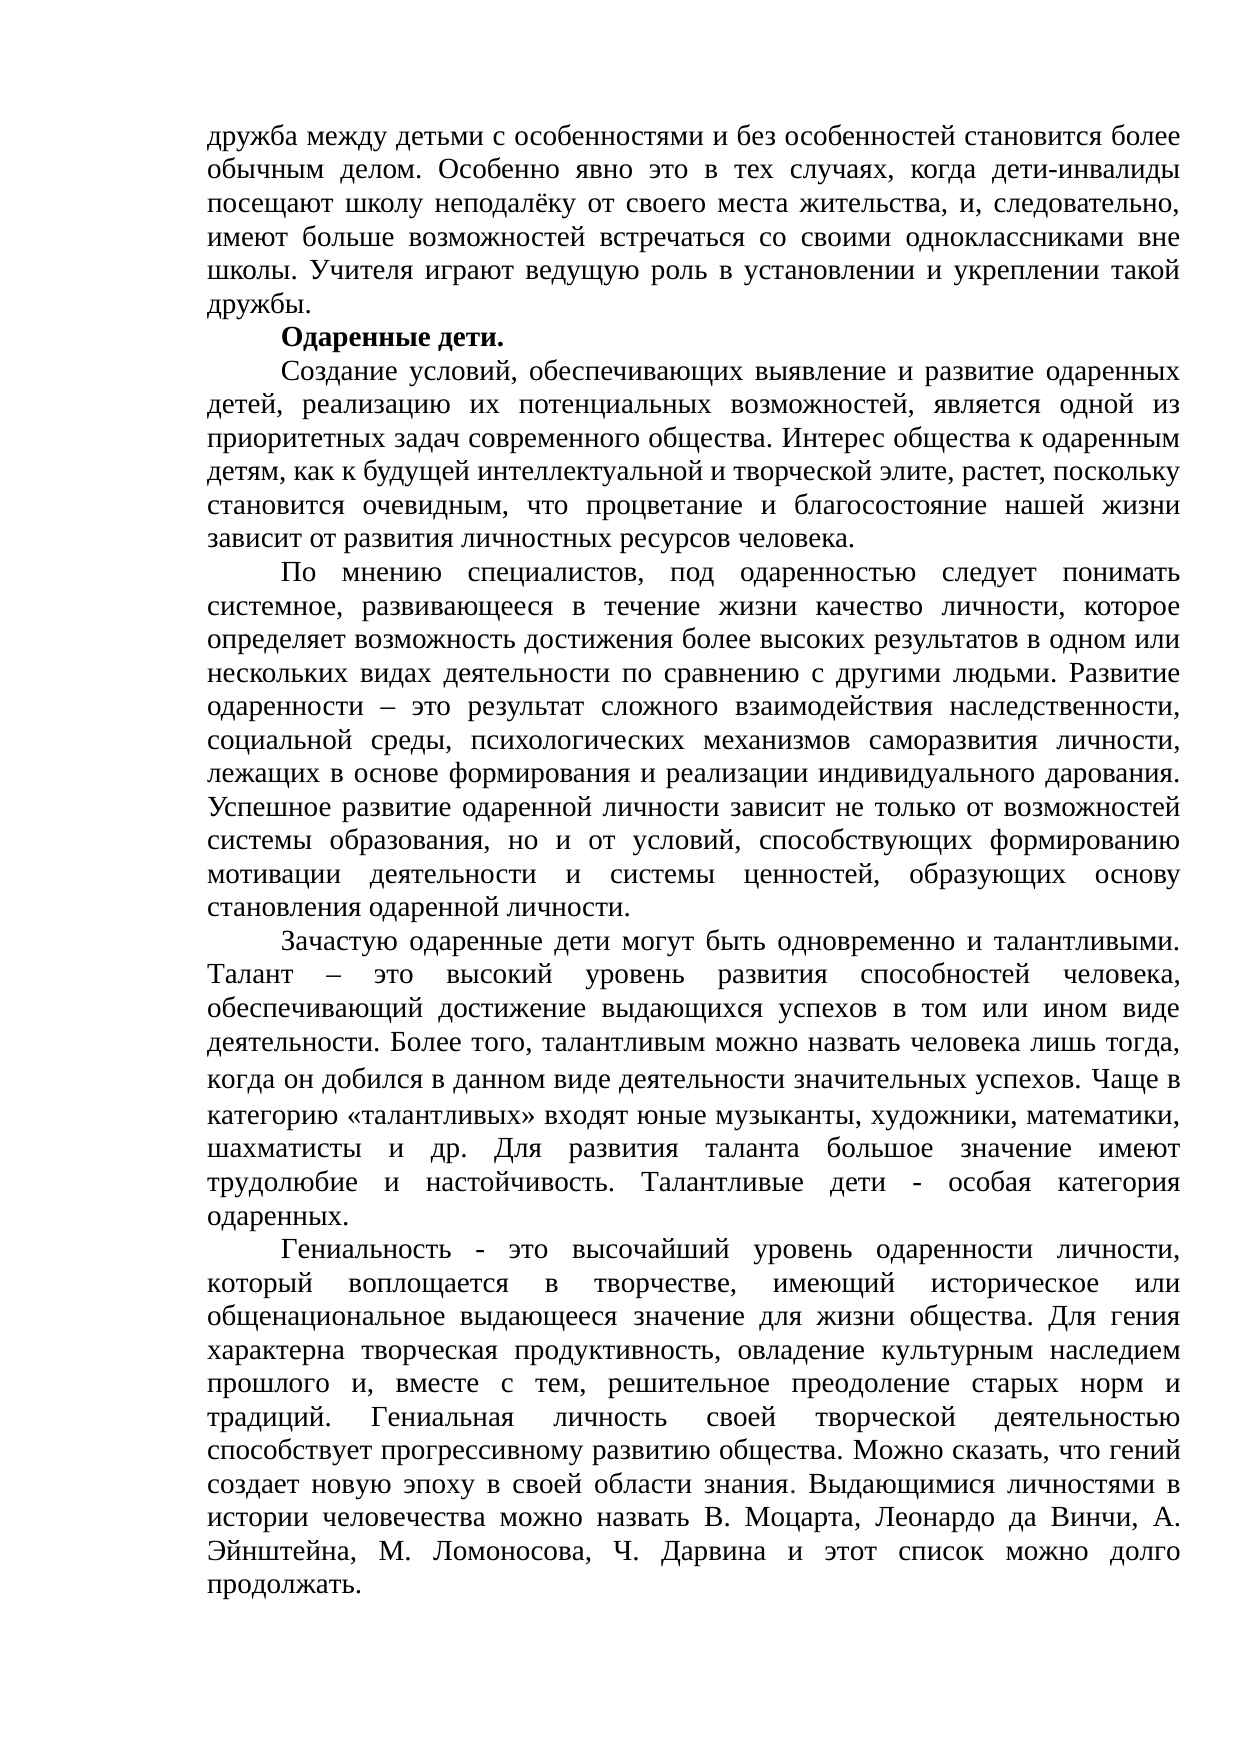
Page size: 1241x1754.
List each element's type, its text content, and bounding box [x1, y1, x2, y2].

text Создание условий, обеспечивающих выявление и развитие одаренных детей, реализацию их потенциальных возможностей, является одной из приоритетных задач современного общества. Интерес общества к одаренным детям, как к будущей интеллектуальной и творческой элите, растет, поскольку становится очевидным, что процветание и благосостояние нашей жизни зависит от развития личностных ресурсов человека. [207, 353, 1181, 554]
text Одаренные дети. [207, 319, 1181, 353]
text Зачастую одаренные дети могут быть одновременно и талантливыми. Талант – это высокий уровень развития способностей человека, обеспечивающий достижение выдающихся успехов в том или ином виде деятельности. Более того, талантливым можно назвать человека лишь тогда, когда он добился в данном виде деятельности значительных успехов. Чаще в категорию «талантливых» входят юные музыканты, художники, математики, шахматисты и др. Для развития таланта большое значение имеют трудолюбие и настойчивость. Талантливые дети - особая категория одаренных. [207, 923, 1181, 1231]
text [207, 118, 1181, 319]
text Гениальность - это высочайший уровень одаренности личности, который воплощается в творчестве, имеющий историческое или общенациональное выдающееся значение для жизни общества. Для гения характерна творческая продуктивность, овладение культурным наследием прошлого и, вместе с тем, решительное преодоление старых норм и традиций. Гениальная личность своей творческой деятельностью способствует прогрессивному развитию общества. Можно сказать, что гений создает новую эпоху в своей области знания. Выдающимися личностями в истории человечества можно назвать В. Моцарта, Леонардо да Винчи, А. Эйнштейна, М. Ломоносова, Ч. Дарвина и этот список можно долго продолжать. [207, 1231, 1181, 1600]
text По мнению специалистов, под одаренностью следует понимать системное, развивающееся в течение жизни качество личности, которое определяет возможность достижения более высоких результатов в одном или нескольких видах деятельности по сравнению с другими людьми. Развитие одаренности – это результат сложного взаимодействия наследственности, социальной среды, психологических механизмов саморазвития личности, лежащих в основе формирования и реализации индивидуального дарования. Успешное развитие одаренной личности зависит не только от возможностей системы образования, но и от условий, способствующих формированию мотивации деятельности и системы ценностей, образующих основу становления одаренной личности. [207, 554, 1181, 923]
